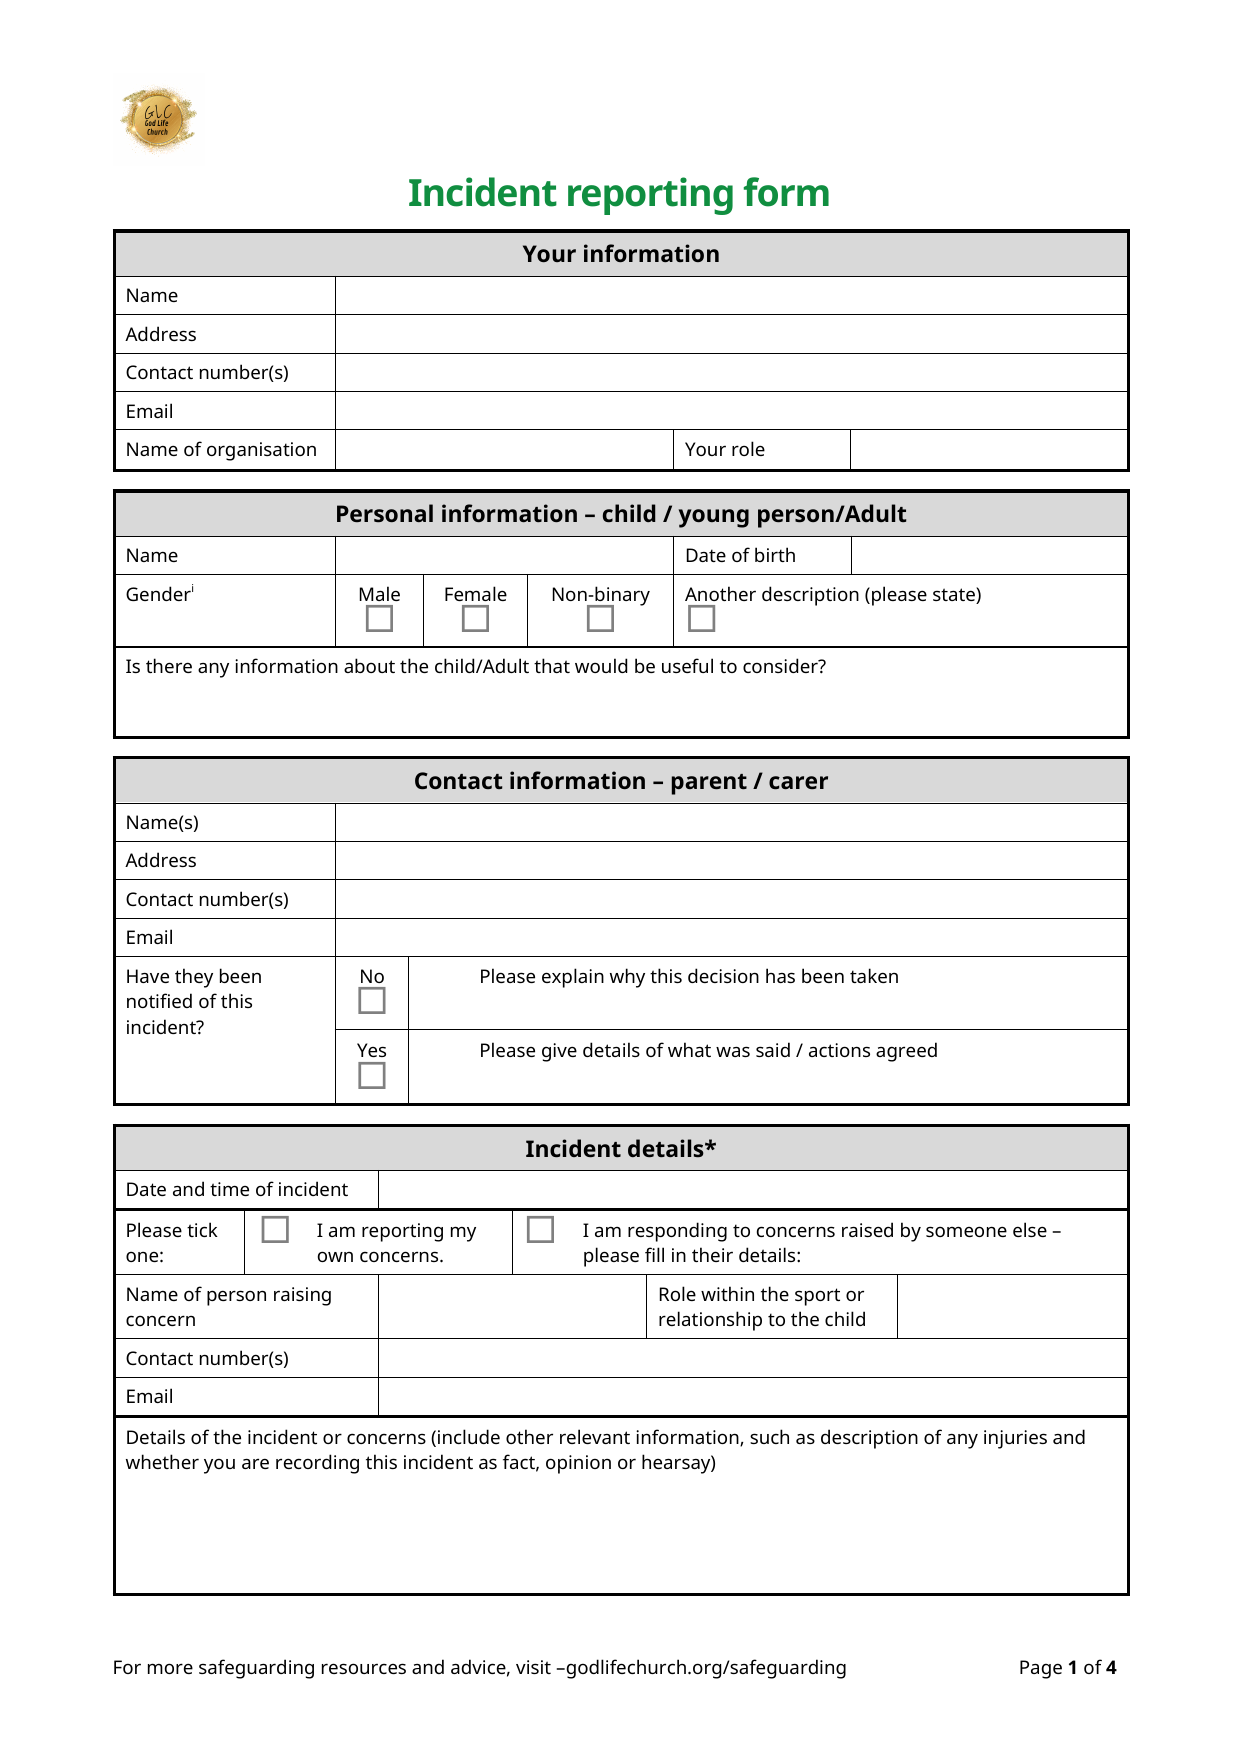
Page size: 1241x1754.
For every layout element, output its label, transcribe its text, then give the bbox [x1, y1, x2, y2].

table_cell Email [116, 392, 335, 429]
table_cell Name of organisation [116, 430, 335, 469]
table_cell Is there any information about the child/Adult that would be useful to consider? [116, 648, 1127, 736]
table_cell Role within the sport or relationship to the child [647, 1275, 897, 1338]
picture [112, 73, 205, 166]
table_cell [513, 1211, 571, 1274]
table_cell Female [424, 575, 527, 646]
table_cell [409, 1030, 468, 1103]
table_cell [336, 842, 1127, 879]
table_cell Have they been notified of this incident? [116, 957, 335, 1103]
table_cell Yes [336, 1030, 408, 1103]
table_header Your information [116, 233, 1127, 276]
table_cell I am reporting my own concerns. [305, 1211, 512, 1274]
table_header Incident details* [116, 1127, 1127, 1170]
table_cell Please give details of what was said / actions agreed [468, 1030, 1127, 1103]
table_cell Another description (please state) [674, 575, 1127, 646]
table_cell Male [336, 575, 423, 646]
table_cell [379, 1171, 1127, 1208]
table_cell Address [116, 315, 335, 352]
table_cell [336, 804, 1127, 841]
table_cell Non-binary [528, 575, 673, 646]
table_cell [379, 1339, 1127, 1377]
table_cell Name of person raising concern [116, 1275, 378, 1338]
table_cell [336, 919, 1127, 956]
table_header Personal information – child / young person/Adult [116, 493, 1127, 536]
table_cell Gender [116, 575, 335, 646]
table_cell Please explain why this decision has been taken [468, 957, 1127, 1029]
table_cell [852, 537, 1127, 574]
table_cell Name [116, 537, 335, 574]
table_cell [409, 957, 468, 1029]
table_cell Name(s) [116, 804, 335, 841]
table_cell Name [116, 277, 335, 314]
table_cell Your role [674, 430, 850, 469]
table_cell I am responding to concerns raised by someone else – please fill in their details: [571, 1211, 1127, 1274]
table_cell [336, 354, 1127, 391]
table_cell [336, 315, 1127, 352]
table_cell Date of birth [674, 537, 851, 574]
table_cell Email [116, 919, 335, 956]
table_cell [336, 880, 1127, 918]
table_cell Contact number(s) [116, 880, 335, 918]
table_cell [379, 1378, 1127, 1415]
table_cell Contact number(s) [116, 1339, 378, 1377]
table_cell Address [116, 842, 335, 879]
table_cell [336, 392, 1127, 429]
table_cell Email [116, 1378, 378, 1415]
table_cell [898, 1275, 1127, 1338]
table_cell [851, 430, 1127, 469]
table_cell Please tick one: [116, 1211, 244, 1274]
table_cell [379, 1275, 646, 1338]
table_cell [336, 277, 1127, 314]
table_cell No [336, 957, 408, 1029]
table_header Contact information – parent / carer [116, 759, 1127, 802]
title Incident reporting form [112, 166, 1128, 217]
table_cell Contact number(s) [116, 354, 335, 391]
table_cell [336, 430, 673, 469]
table_cell [245, 1211, 305, 1274]
table_cell Date and time of incident [116, 1171, 378, 1208]
table_cell [336, 537, 673, 574]
